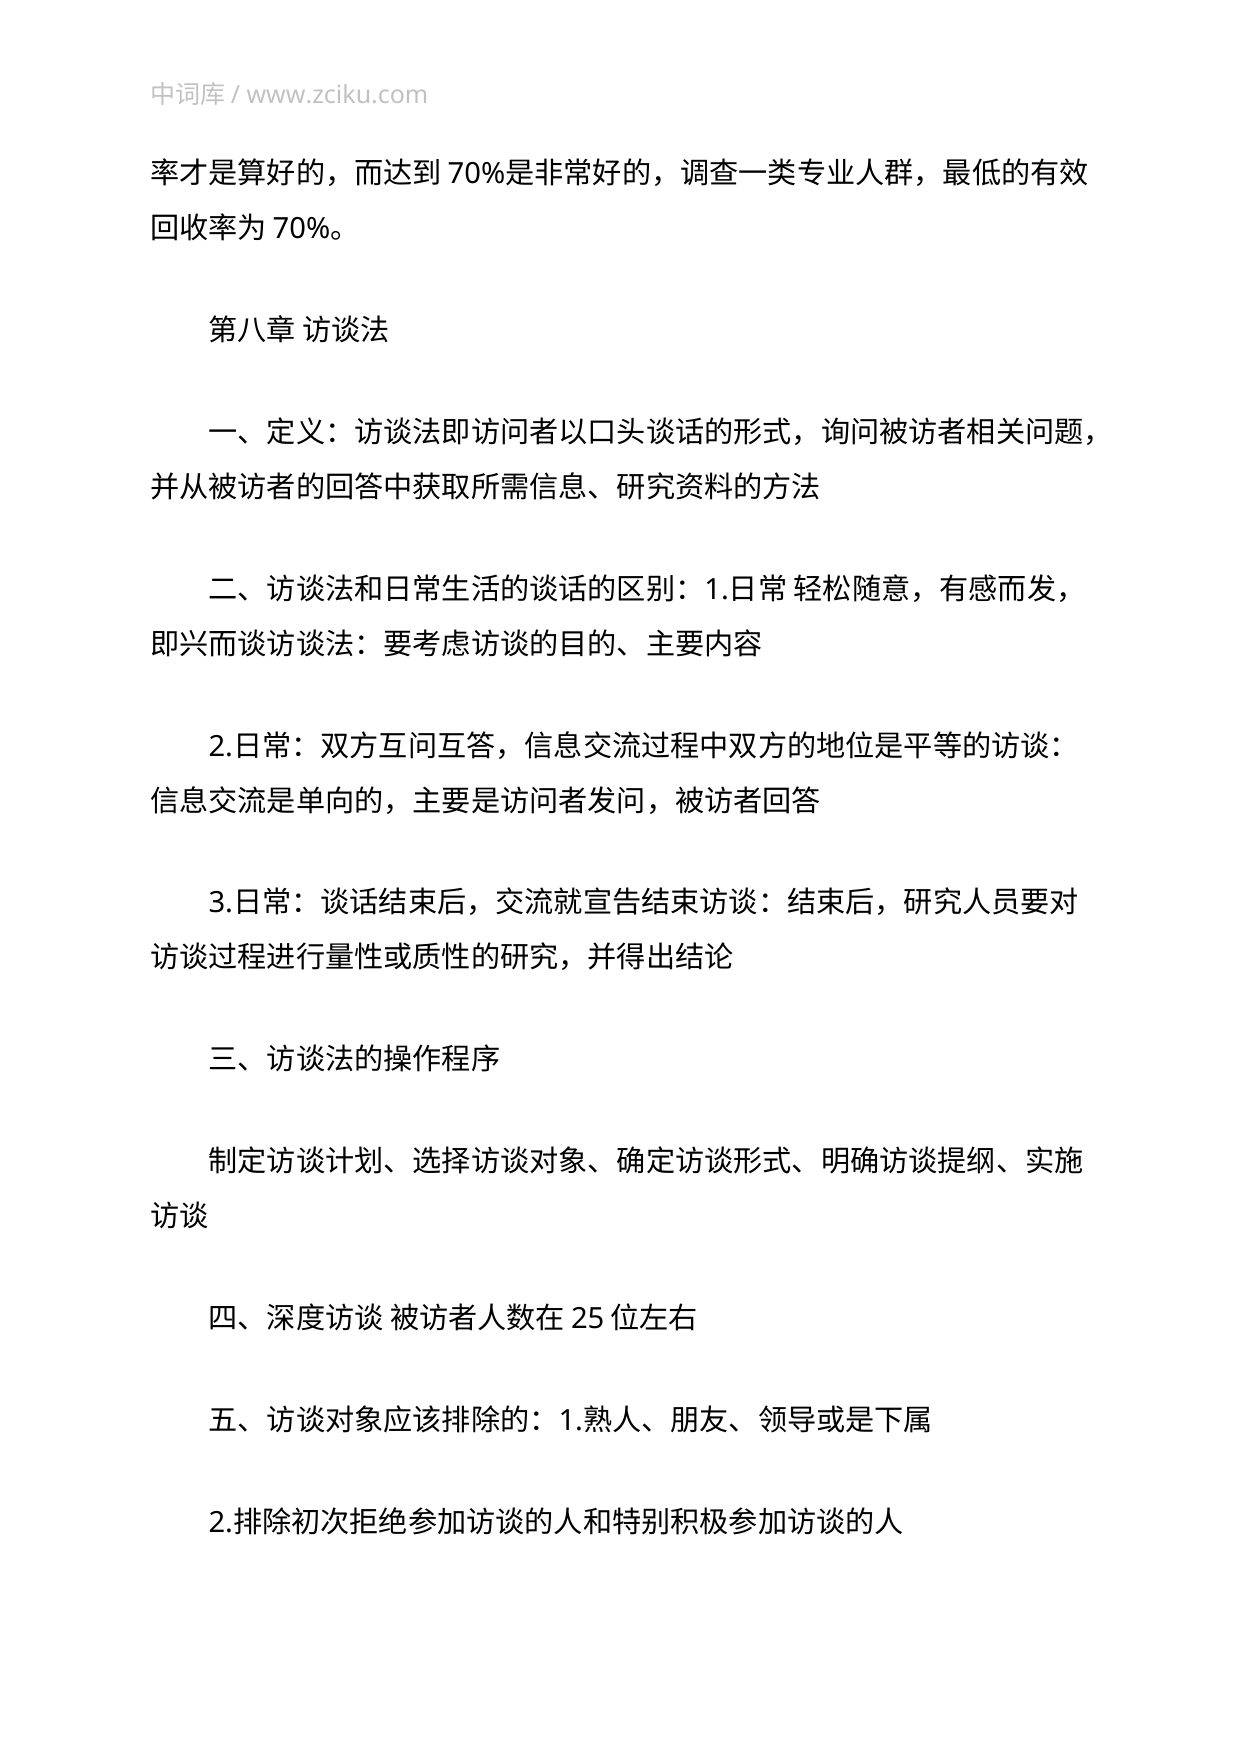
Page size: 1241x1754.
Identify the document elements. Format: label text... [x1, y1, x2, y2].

text 二、访谈法和日常生活的谈话的区别：1.日常 轻松随意，有感而发，即兴而谈访谈法：要考虑访谈的目的、主要内容 [150, 565, 1090, 663]
text 2.日常：双方互问互答，信息交流过程中双方的地位是平等的访谈：信息交流是单向的，主要是访问者发问，被访者回答 [150, 722, 1090, 819]
text 3.日常：谈话结束后，交流就宣告结束访谈：结束后，研究人员要对访谈过程进行量性或质性的研究，并得出结论 [150, 879, 1090, 976]
text 三、访谈法的操作程序 [150, 1036, 1090, 1078]
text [150, 150, 1090, 247]
text 一、定义：访谈法即访问者以口头谈话的形式，询问被访者相关问题，并从被访者的回答中获取所需信息、研究资料的方法 [150, 409, 1090, 506]
text 第八章 访谈法 [150, 307, 1090, 349]
text 2.排除初次拒绝参加访谈的人和特别积极参加访谈的人 [150, 1498, 1090, 1541]
text 五、访谈对象应该排除的：1.熟人、朋友、领导或是下属 [150, 1396, 1090, 1438]
text 四、深度访谈 被访者人数在25位左右 [150, 1294, 1090, 1337]
text 制定访谈计划、选择访谈对象、确定访谈形式、明确访谈提纲、实施访谈 [150, 1137, 1090, 1235]
